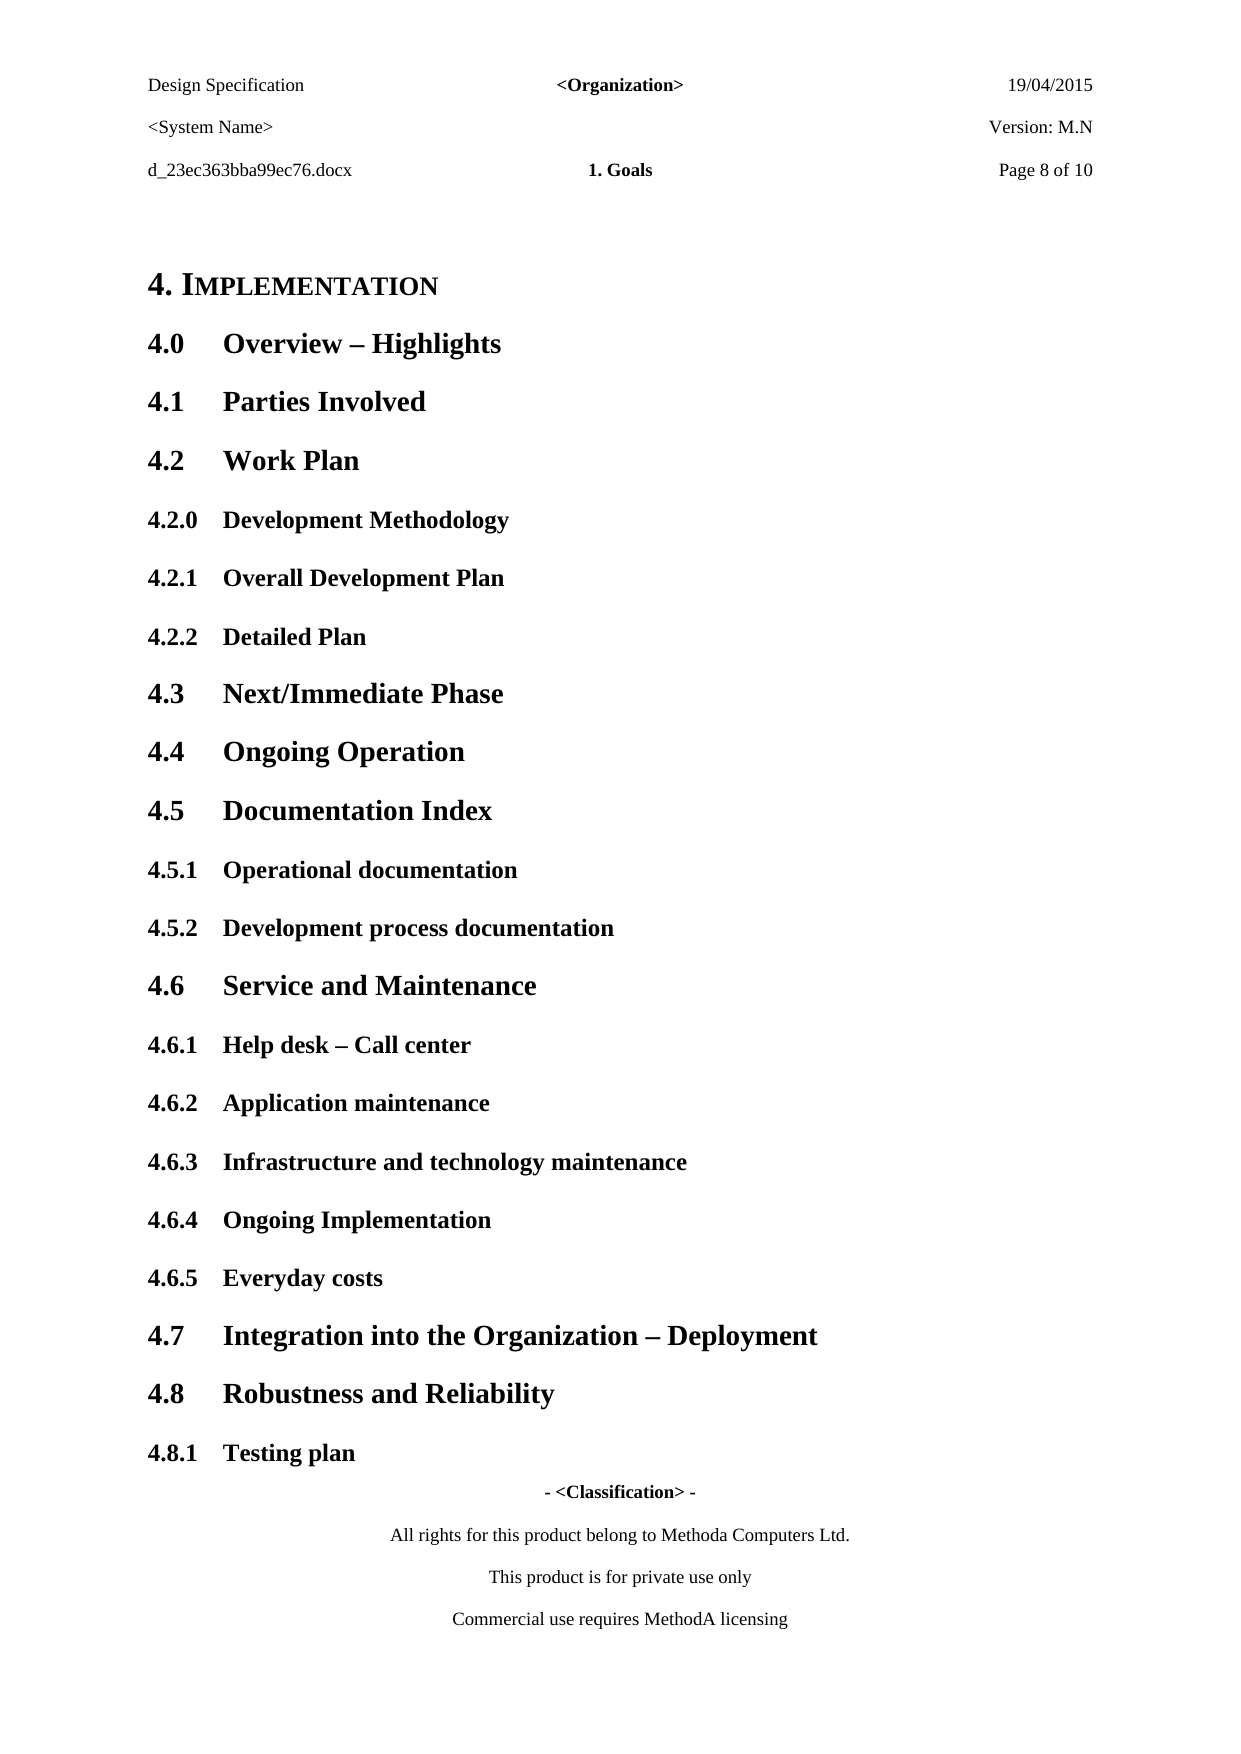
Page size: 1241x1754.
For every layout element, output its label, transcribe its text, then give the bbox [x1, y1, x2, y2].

subtitle 4.7 Integration into the Organization – Deployment [148, 1318, 1092, 1352]
subtitle 4.6.3 Infrastructure and technology maintenance [148, 1143, 1092, 1177]
subtitle 4.2.1 Overall Development Plan [148, 560, 1092, 593]
subtitle 4.6.2 Application maintenance [148, 1085, 1092, 1118]
subtitle 4.5.2 Development process documentation [148, 910, 1092, 943]
subtitle 4.8.1 Testing plan [148, 1435, 1092, 1468]
subtitle 4.6 Service and Maintenance [148, 968, 1092, 1002]
subtitle 4.2.2 Detailed Plan [148, 618, 1092, 652]
subtitle 4.6.1 Help desk – Call center [148, 1027, 1092, 1060]
subtitle 4.0 Overview – Highlights [148, 327, 1092, 360]
subtitle 4.6.4 Ongoing Implementation [148, 1202, 1092, 1235]
subtitle 4.5.1 Operational documentation [148, 852, 1092, 885]
subtitle 4.3 Next/Immediate Phase [148, 677, 1092, 710]
subtitle 4. Implementation [148, 268, 1092, 302]
subtitle 4.6.5 Everyday costs [148, 1260, 1092, 1293]
subtitle 4.1 Parties Involved [148, 385, 1092, 418]
subtitle 4.5 Documentation Index [148, 793, 1092, 827]
subtitle 4.8 Robustness and Reliability [148, 1377, 1092, 1410]
subtitle 4.4 Ongoing Operation [148, 735, 1092, 768]
subtitle 4.2.0 Development Methodology [148, 502, 1092, 535]
subtitle 4.2 Work Plan [148, 443, 1092, 477]
